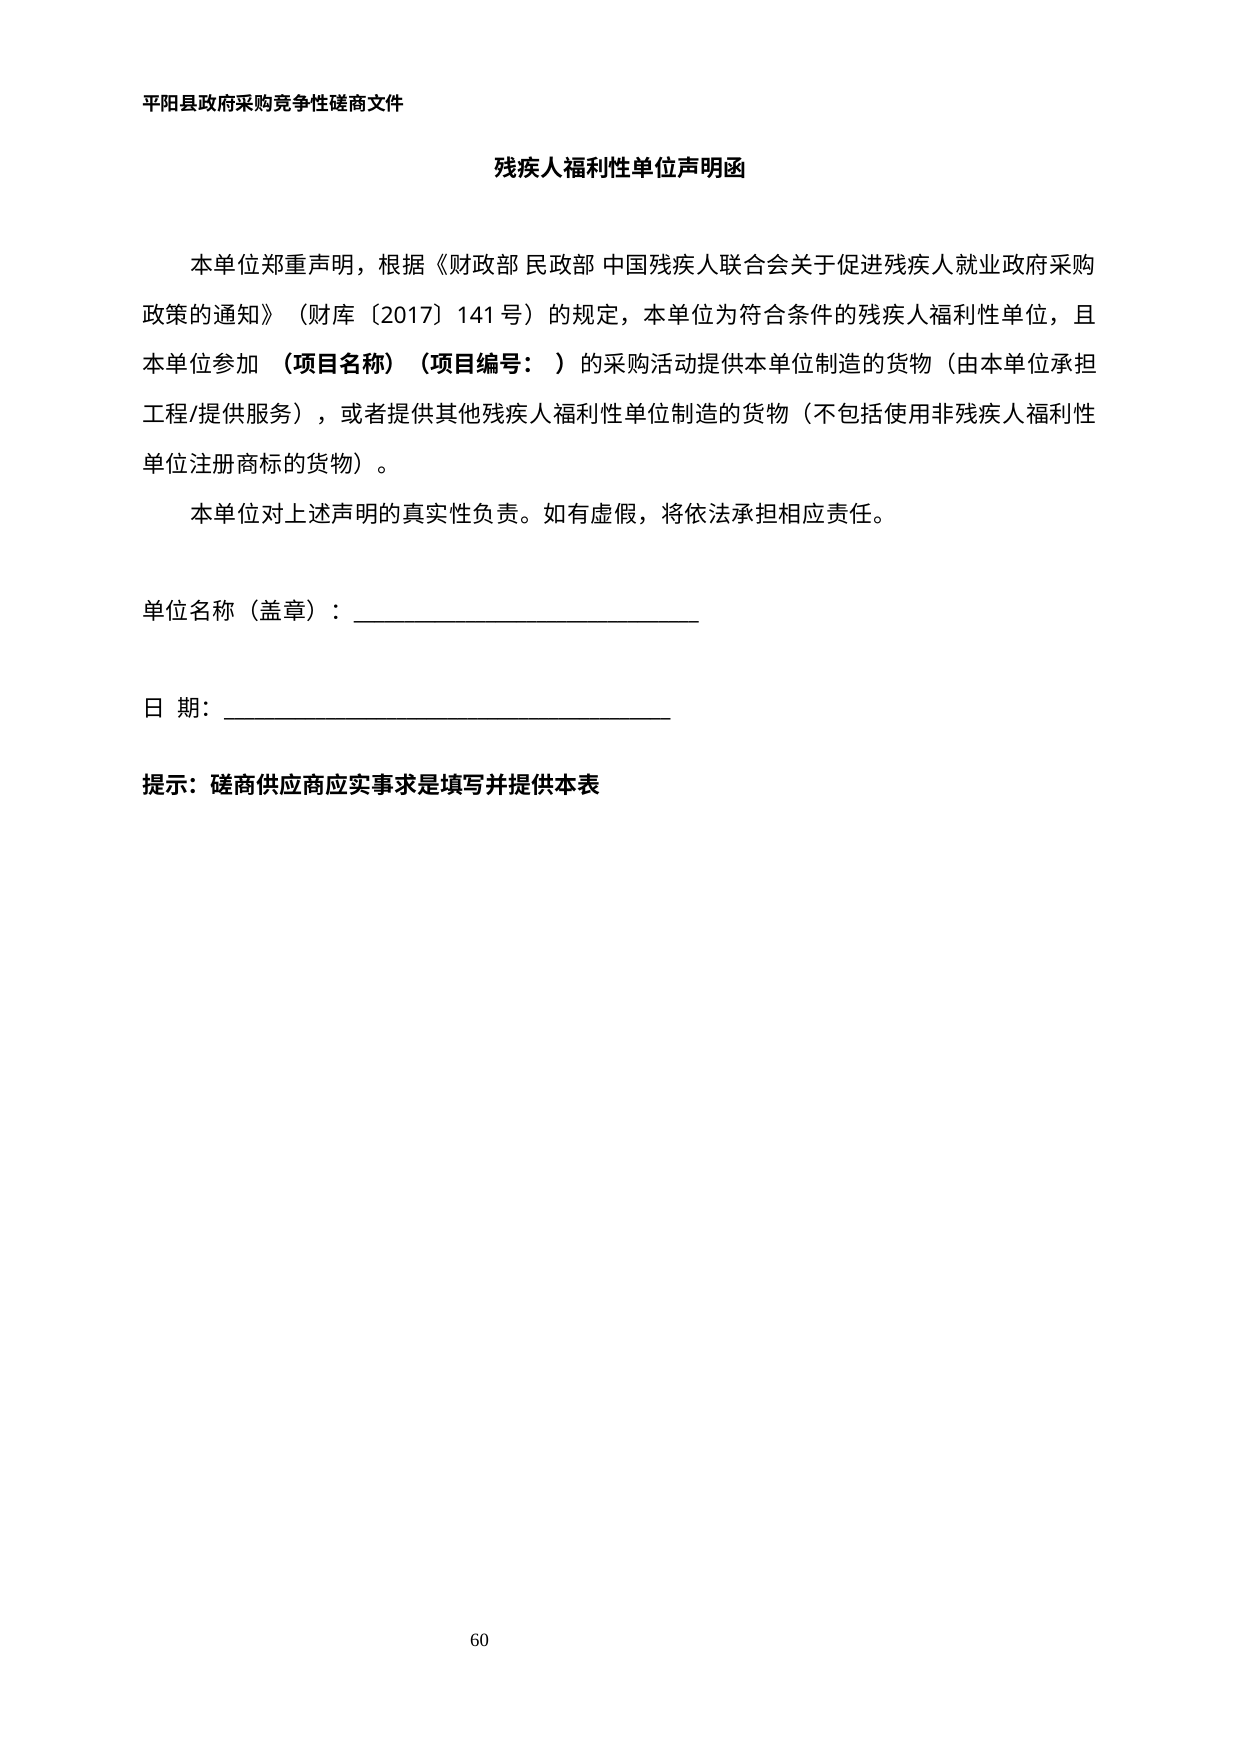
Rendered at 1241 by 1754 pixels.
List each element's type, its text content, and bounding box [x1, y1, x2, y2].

text 本单位对上述声明的真实性负责。如有虚假，将依法承担相应责任。 [142, 496, 1098, 529]
text 残疾人福利性单位声明函 [142, 150, 1098, 183]
text 日 期：____________________________________________ [142, 689, 1098, 723]
text 单位名称（盖章）：__________________________________ [142, 592, 936, 626]
text 提示：磋商供应商应实事求是填写并提供本表 [142, 766, 1098, 800]
text 本单位郑重声明，根据《财政部 民政部 中国残疾人联合会关于促进残疾人就业政府采购政策的通知》（财库〔2017〕141号）的规定，本单位为符合条件的残疾人福利性单位，且本单位参加 （项目名称）（项目编号： ）的采购活动提供本单位制造的货物（由本单位承担工程/提供服务），或者提供其他残疾人福利性单位制造的货物（不包括使用非残疾人福利性单位注册商标的货物）。 [142, 247, 1098, 479]
